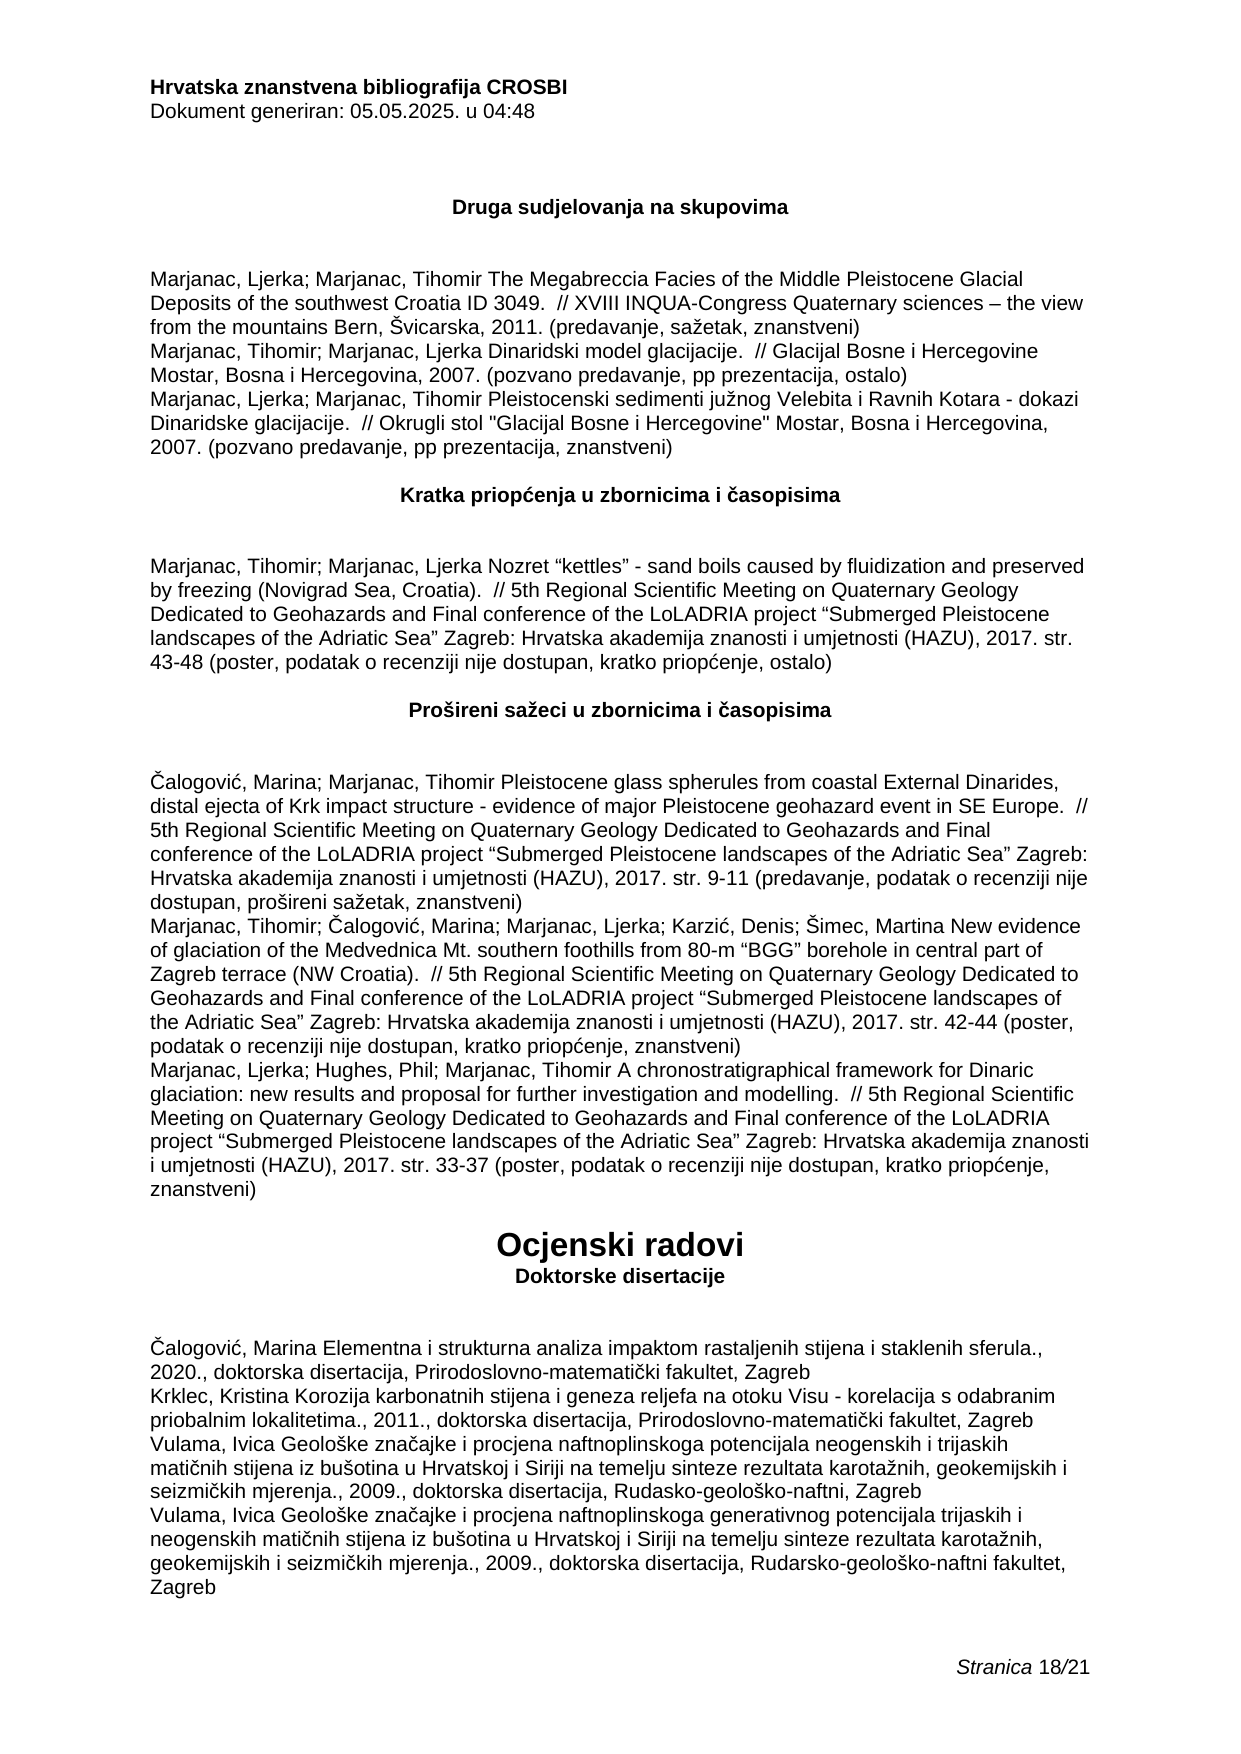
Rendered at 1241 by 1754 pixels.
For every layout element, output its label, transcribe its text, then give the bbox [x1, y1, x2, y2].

text Čalogović, Marina; Marjanac, Tihomir [150, 770, 1090, 914]
text Vulama, Ivica [150, 1431, 1090, 1503]
subtitle Kratka priopćenja u zbornicima i časopisima [150, 482, 1090, 506]
text Marjanac, Ljerka; Marjanac, Tihomir [150, 387, 1090, 458]
text Marjanac, Ljerka; Hughes, Phil; Marjanac, Tihomir [150, 1057, 1090, 1201]
subtitle Druga sudjelovanja na skupovima [150, 195, 1090, 219]
subtitle Doktorske disertacije [150, 1264, 1090, 1288]
text Marjanac, Tihomir; Čalogović, Marina; Marjanac, Ljerka; Karzić, Denis; Šimec, Martina [150, 914, 1090, 1057]
text Marjanac, Ljerka; Marjanac, Tihomir [150, 267, 1090, 339]
subtitle Prošireni sažeci u zbornicima i časopisima [150, 698, 1090, 722]
subtitle Ocjenski radovi [150, 1225, 1090, 1264]
text Čalogović, Marina [150, 1336, 1090, 1383]
text Marjanac, Tihomir; Marjanac, Ljerka [150, 339, 1090, 387]
text Krklec, Kristina [150, 1383, 1090, 1431]
text Marjanac, Tihomir; Marjanac, Ljerka [150, 554, 1090, 674]
text Vulama, Ivica [150, 1503, 1090, 1599]
